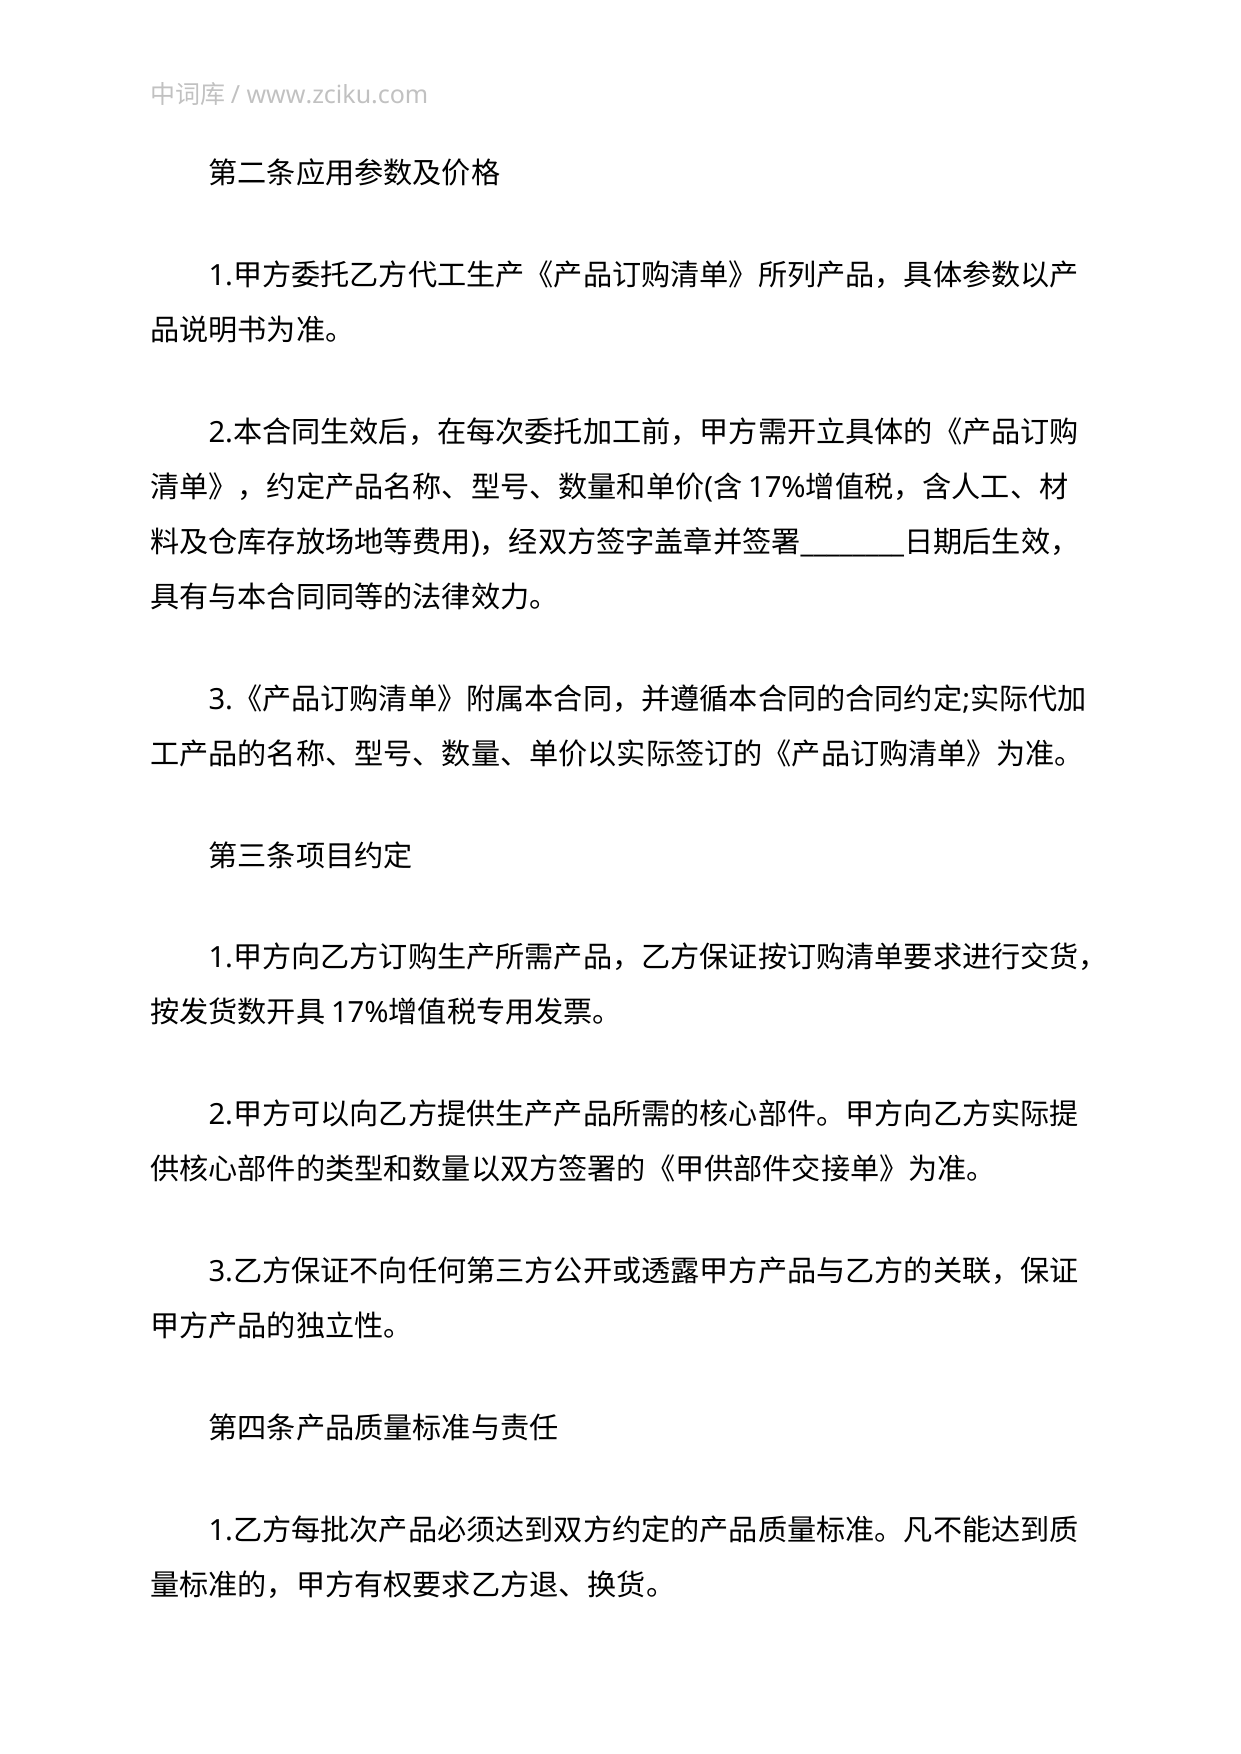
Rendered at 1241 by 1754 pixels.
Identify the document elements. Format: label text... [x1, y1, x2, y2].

text 2.本合同生效后，在每次委托加工前，甲方需开立具体的《产品订购清单》，约定产品名称、型号、数量和单价(含17%增值税，含人工、材料及仓库存放场地等费用)，经双方签字盖章并签署________日期后生效，具有与本合同同等的法律效力。 [150, 408, 1090, 616]
text 第二条应用参数及价格 [150, 150, 1090, 192]
text 2.甲方可以向乙方提供生产产品所需的核心部件。甲方向乙方实际提供核心部件的类型和数量以双方签署的《甲供部件交接单》为准。 [150, 1091, 1090, 1188]
text 1.甲方委托乙方代工生产《产品订购清单》所列产品，具体参数以产品说明书为准。 [150, 252, 1090, 349]
text 3.《产品订购清单》附属本合同，并遵循本合同的合同约定;实际代加工产品的名称、型号、数量、单价以实际签订的《产品订购清单》为准。 [150, 675, 1090, 773]
text 1.甲方向乙方订购生产所需产品，乙方保证按订购清单要求进行交货，按发货数开具17%增值税专用发票。 [150, 934, 1090, 1031]
text 第四条产品质量标准与责任 [150, 1404, 1090, 1447]
text 第三条项目约定 [150, 832, 1090, 874]
text 1.乙方每批次产品必须达到双方约定的产品质量标准。凡不能达到质量标准的，甲方有权要求乙方退、换货。 [150, 1506, 1090, 1603]
text 3.乙方保证不向任何第三方公开或透露甲方产品与乙方的关联，保证甲方产品的独立性。 [150, 1248, 1090, 1345]
